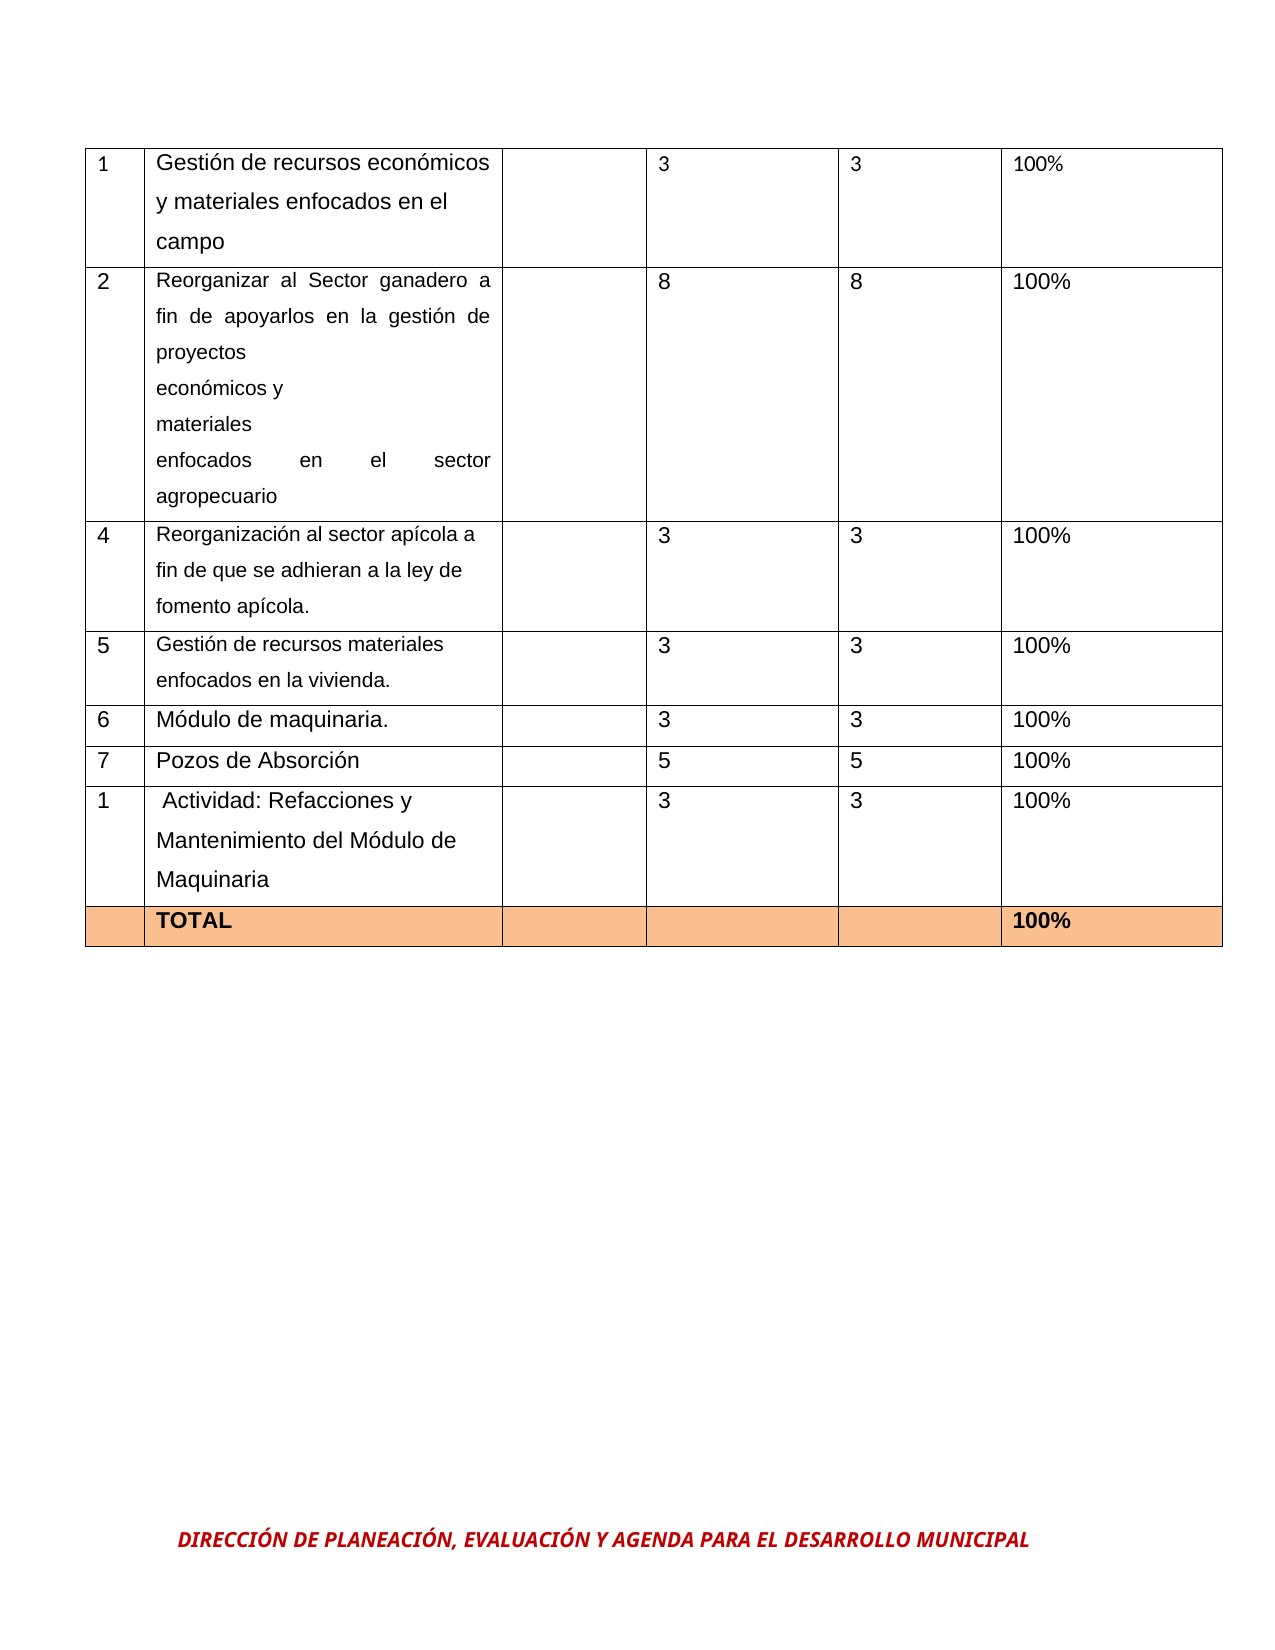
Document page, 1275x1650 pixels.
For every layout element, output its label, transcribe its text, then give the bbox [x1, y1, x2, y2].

table_cell 100% [1002, 522, 1222, 631]
table_cell 3 [647, 787, 838, 906]
table_cell 3 [839, 522, 1001, 631]
table_cell 3 [647, 149, 838, 267]
table_cell [503, 268, 646, 521]
table_cell Pozos de Absorción [145, 747, 502, 786]
table_cell 8 [839, 268, 1001, 521]
table_cell 3 [839, 706, 1001, 746]
table_cell 3 [647, 522, 838, 631]
table_cell [503, 706, 646, 746]
table_cell 100% [1002, 268, 1222, 521]
table_cell [503, 907, 646, 946]
table_cell Reorganización al sector apícola a fin de que se adhieran a la ley de fomento apícola. [145, 522, 502, 631]
table_cell 3 [647, 632, 838, 705]
table_cell [503, 149, 646, 267]
table_cell 100% [1002, 632, 1222, 705]
table_cell 100% [1002, 706, 1222, 746]
table_cell 3 [839, 787, 1001, 906]
table_cell Actividad: Refacciones y Mantenimiento del Módulo de Maquinaria [145, 787, 502, 906]
table_cell 2 [86, 268, 144, 521]
table_cell [503, 787, 646, 906]
table_cell Reorganizar al Sector ganadero a fin de apoyarlos en la gestión de proyectos económicos y materiales enfocados en el sector agropecuario [145, 268, 502, 521]
table_cell 5 [86, 632, 144, 705]
table_cell 5 [647, 747, 838, 786]
table_cell Gestión de recursos materiales enfocados en la vivienda. [145, 632, 502, 705]
table_cell 4 [86, 522, 144, 631]
table_cell 1 [86, 149, 144, 267]
table_cell 8 [647, 268, 838, 521]
table_cell 3 [647, 706, 838, 746]
table_cell Módulo de maquinaria. [145, 706, 502, 746]
table_cell 100% [1002, 907, 1222, 946]
table_cell [503, 632, 646, 705]
table_cell 3 [839, 149, 1001, 267]
table_cell 5 [839, 747, 1001, 786]
table_cell 100% [1002, 747, 1222, 786]
table_cell 100% [1002, 149, 1222, 267]
table_cell TOTAL [145, 907, 502, 946]
table_cell [503, 747, 646, 786]
table_cell [86, 907, 144, 946]
table_cell [647, 907, 838, 946]
table_cell 6 [86, 706, 144, 746]
table_cell Gestión de recursos económicos y materiales enfocados en el campo [145, 149, 502, 267]
table_cell [503, 522, 646, 631]
table_cell 7 [86, 747, 144, 786]
table_cell 100% [1002, 787, 1222, 906]
table_cell 1 [86, 787, 144, 906]
table_cell [839, 907, 1001, 946]
table_cell 3 [839, 632, 1001, 705]
